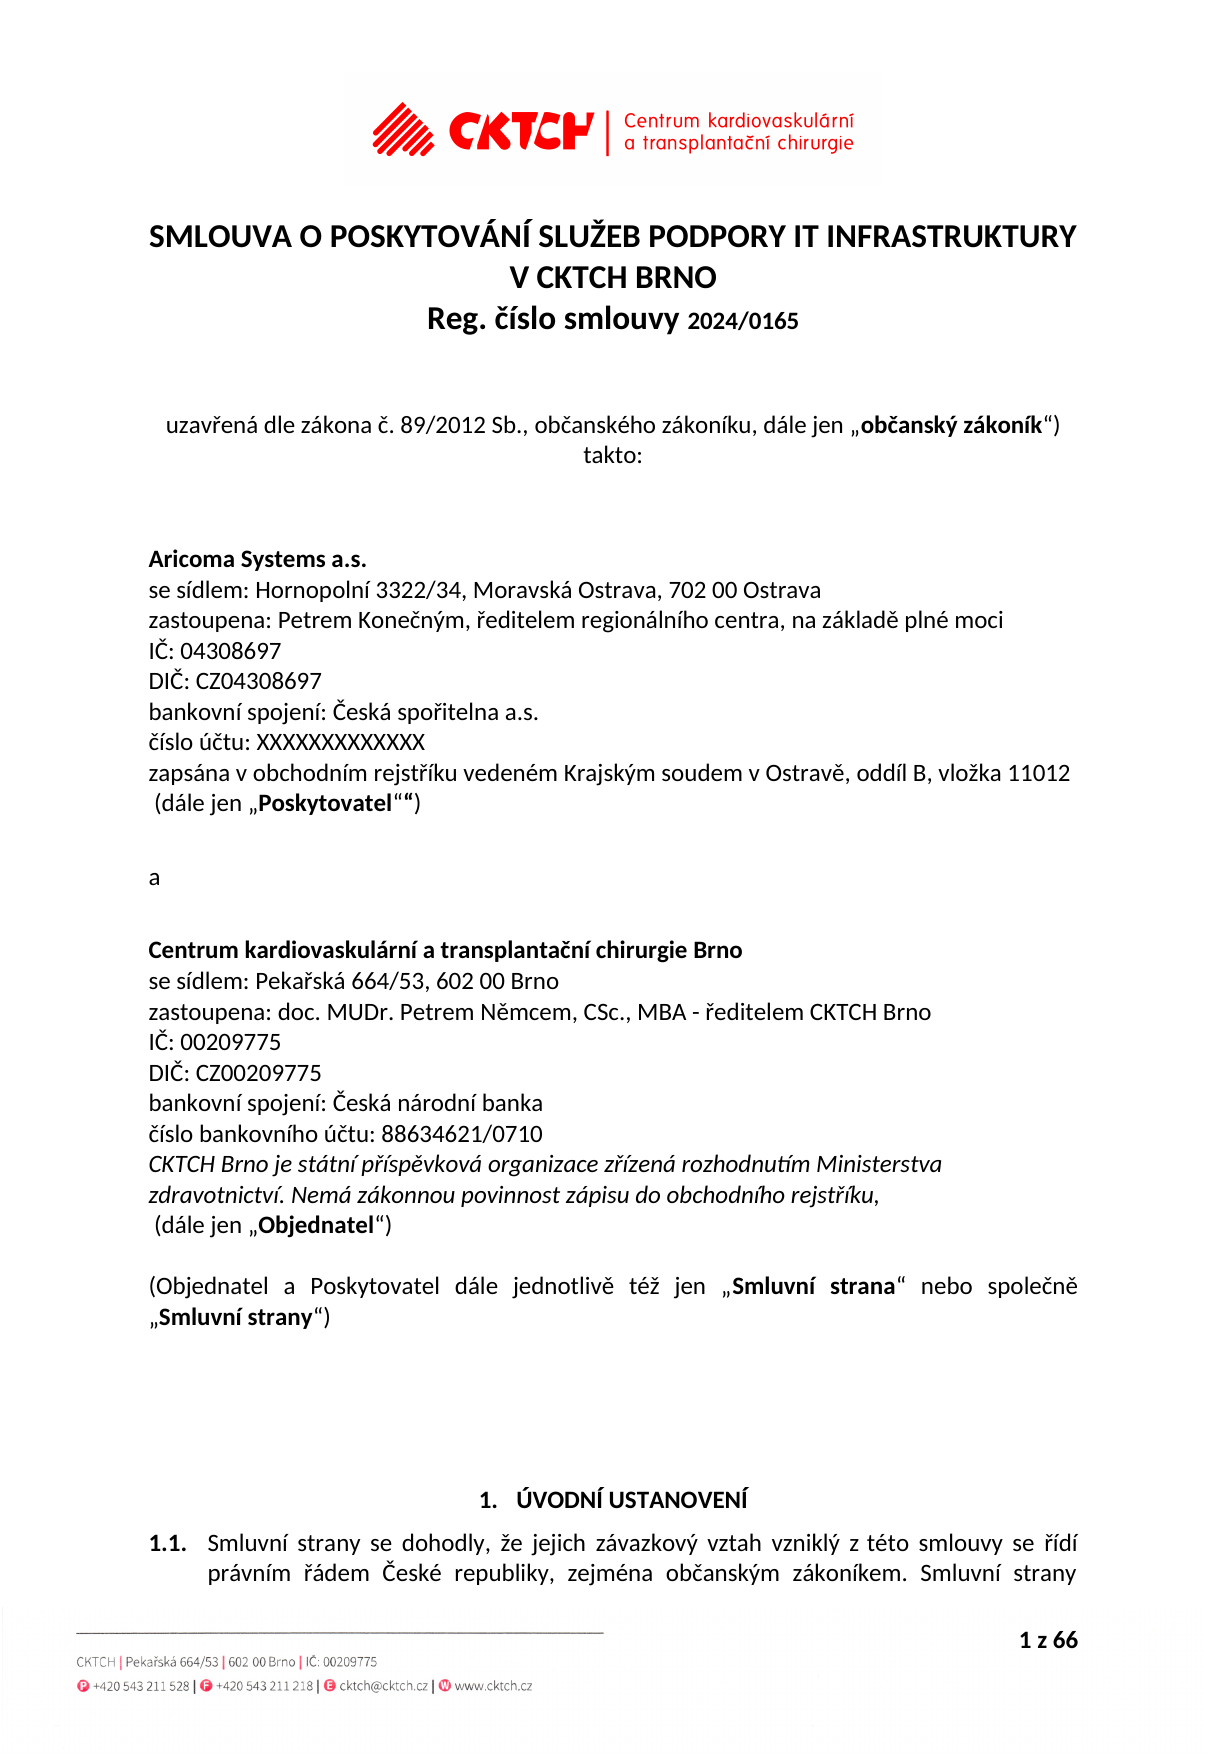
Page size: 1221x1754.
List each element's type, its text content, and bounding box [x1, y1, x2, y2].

text bankovní spojení: Česká spořitelna a.s. [148, 696, 1078, 726]
text zastoupena: doc. MUDr. Petrem Němcem, CSc., MBA - ředitelem CKTCH Brno [148, 996, 1078, 1026]
text číslo bankovního účtu: 88634621/0710 [148, 1118, 1078, 1148]
text se sídlem: Hornopolní 3322/34, Moravská Ostrava, 702 00 Ostrava [148, 574, 1078, 604]
text zapsána v obchodním rejstříku vedeném Krajským soudem v Ostravě, oddíl B, vložka 11012 [148, 757, 1078, 787]
text se sídlem: Pekařská 664/53, 602 00 Brno [148, 965, 1078, 996]
text DIČ: CZ00209775 [148, 1057, 1078, 1087]
text CKTCH Brno je státní příspěvková organizace zřízená rozhodnutím Ministerstva zdravotnictví. Nemá zákonnou povinnost zápisu do obchodního rejstříku, [148, 1148, 1078, 1209]
text zastoupena: Petrem Konečným, ředitelem regionálního centra, na základě plné moci [148, 604, 1078, 635]
text IČ: 04308697 [148, 635, 1078, 665]
picture [344, 73, 882, 185]
text (dále jen „Poskytovatel““) [148, 787, 1048, 818]
text SMLOUVA O POSKYTOVÁNÍ SLUŽEB PODPORY IT INFRASTRUKTURY V CKTCH BRNO [148, 215, 1078, 297]
text (dále jen „Objednatel“) [148, 1209, 1078, 1240]
text Centrum kardiovaskulární a transplantační chirurgie Brno [148, 934, 1078, 965]
text bankovní spojení: Česká národní banka [148, 1087, 1078, 1118]
text DIČ: CZ04308697 [148, 665, 1078, 696]
text uzavřená dle zákona č. 89/2012 Sb., občanského zákoníku, dále jen „občanský zákoník“) takto: [148, 409, 1078, 470]
text (Objednatel a Poskytovatel dále jednotlivě též jen „Smluvní strana“ nebo společně „Smluvní strany“) [148, 1270, 1078, 1331]
text Aricoma Systems a.s. [148, 543, 1078, 574]
text Reg. číslo smlouvy 2024/0165 [148, 297, 1078, 337]
text IČ: 00209775 [148, 1026, 1078, 1057]
picture [2, 1607, 1207, 1753]
text a [148, 861, 1048, 892]
subtitle Úvodní ustanovení [148, 1484, 1078, 1514]
text číslo účtu: XXXXXXXXXXXXX [148, 726, 1078, 757]
